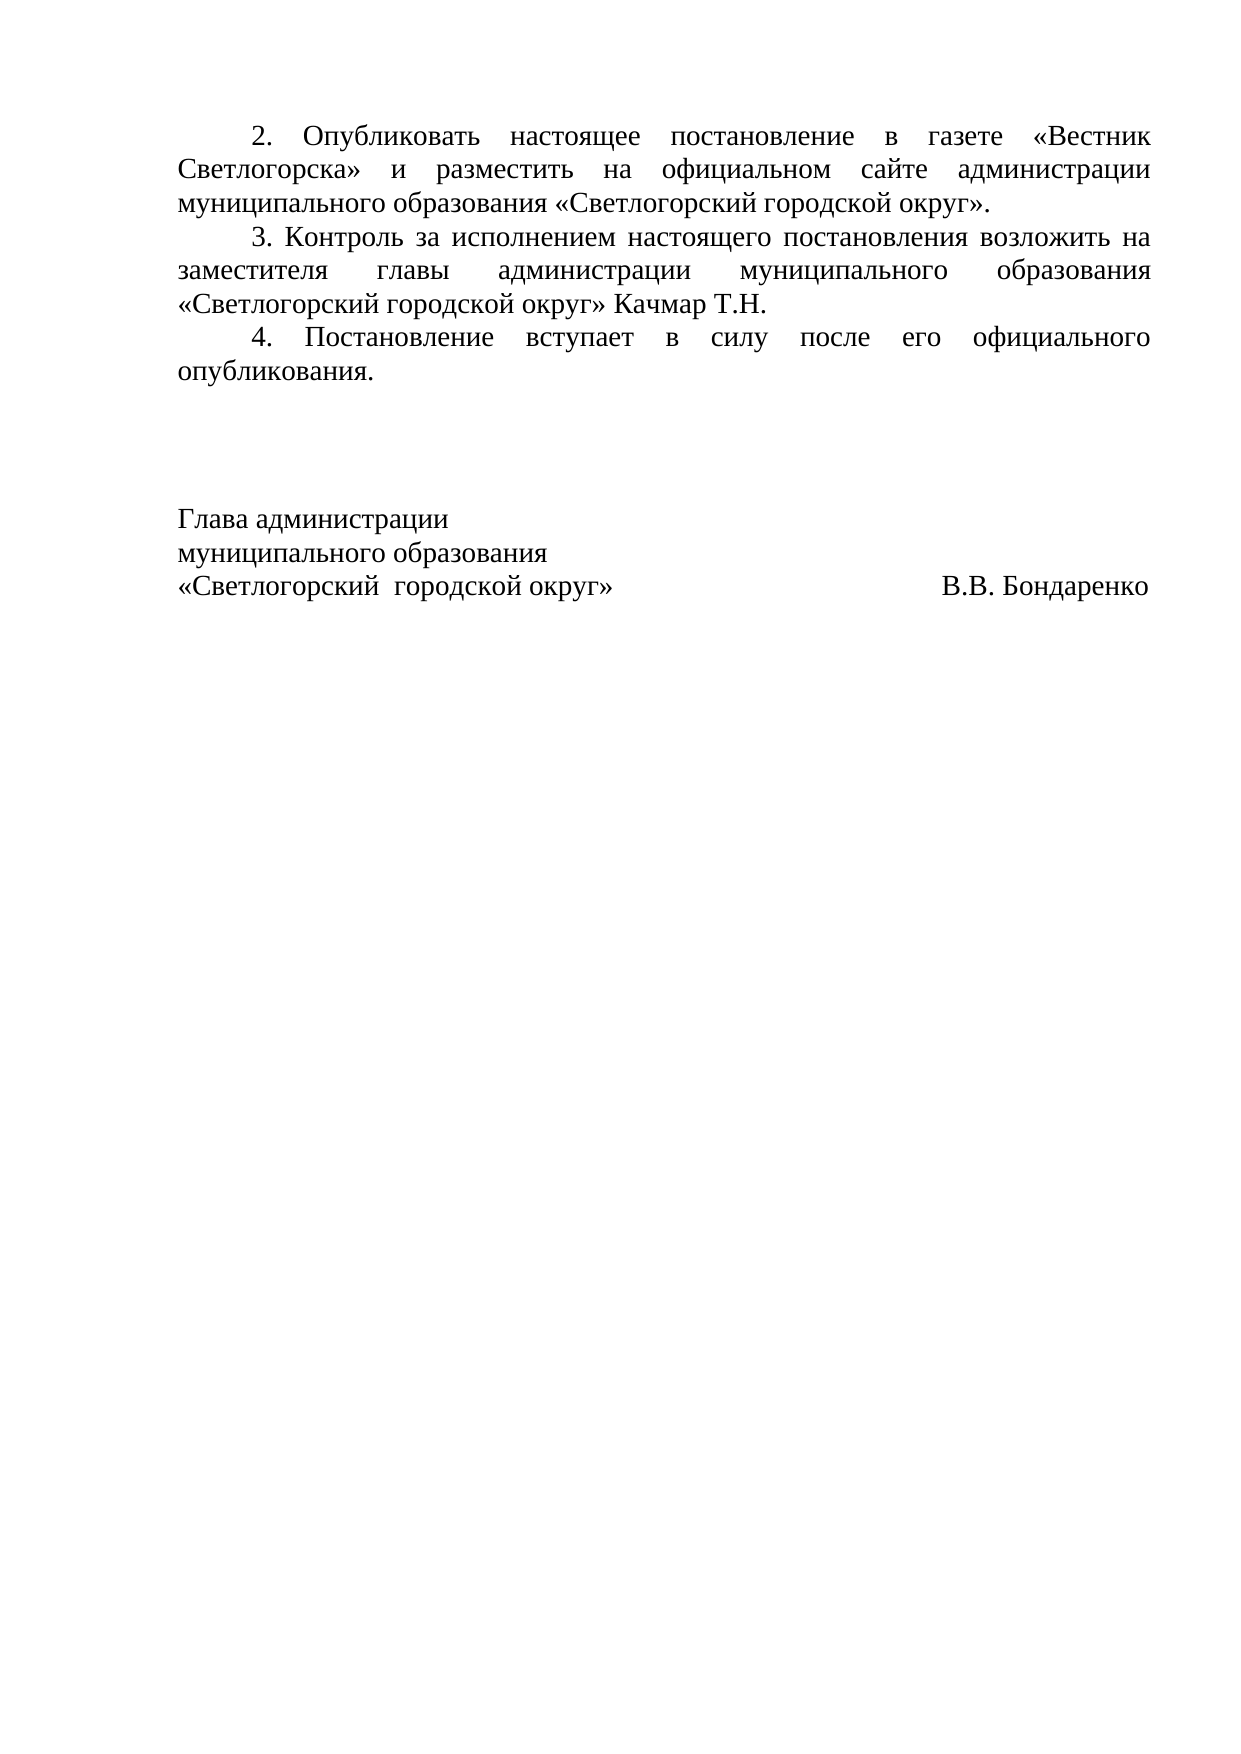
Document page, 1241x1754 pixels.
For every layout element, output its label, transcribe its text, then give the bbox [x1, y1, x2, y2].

text муниципального образования [177, 535, 1152, 568]
text 4. Постановление вступает в силу после его официального опубликования. [177, 319, 1152, 386]
text 2. Опубликовать настоящее постановление в газете «Вестник Светлогорска» и разместить на официальном сайте администрации муниципального образования «Светлогорский городской округ». [177, 118, 1152, 219]
text «Светлогорский городской округ» В.В. Бондаренко [177, 568, 1152, 602]
text Глава администрации [177, 501, 1152, 535]
text 3. Контроль за исполнением настоящего постановления возложить на заместителя главы администрации муниципального образования «Светлогорский городской округ» Качмар Т.Н. [177, 219, 1152, 319]
